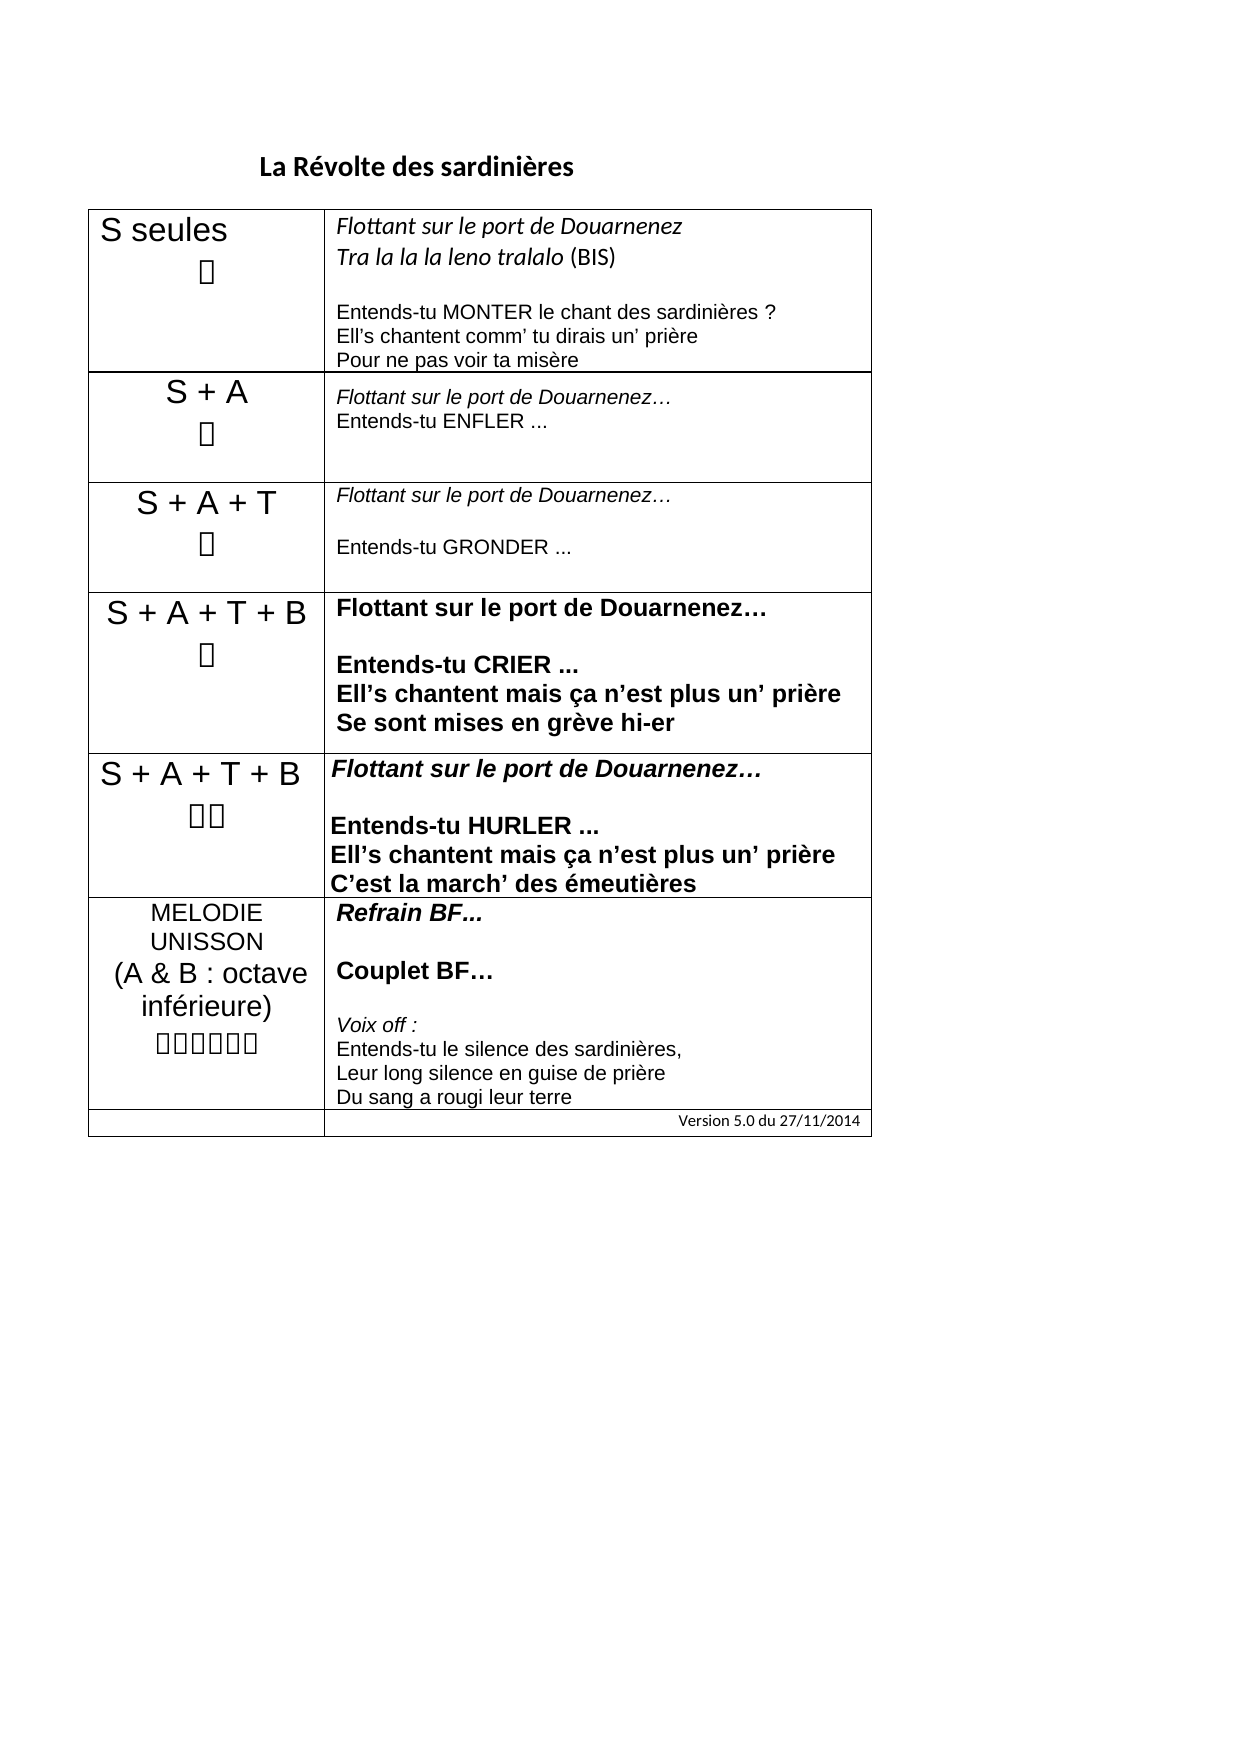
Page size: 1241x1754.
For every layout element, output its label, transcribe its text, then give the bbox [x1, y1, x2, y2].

table_cell Version 5.0 du 27/11/2014 [325, 1110, 871, 1136]
table_cell MELODIE UNISSON (A & B : octave inférieure)  [89, 898, 324, 1109]
table_cell Flottant sur le port de Douarnenez… Entends-tu GRONDER ... [325, 483, 871, 592]
table_cell [89, 1110, 324, 1136]
table_header Flottant sur le port de Douarnenez Tra la la la leno tralalo (BIS) Entends-tu MONTER le chant des sardinières ? Ell’s chantent comm’ tu dirais un’ prière Pour ne pas voir ta misère [325, 210, 871, 371]
table_header S seules  [89, 210, 324, 371]
table_cell Flottant sur le port de Douarnenez… Entends-tu CRIER ... Ell’s chantent mais ça n’est plus un’ prière Se sont mises en grève hi-er [325, 593, 871, 753]
table_cell Refrain BF... Couplet BF… Voix off : Entends-tu le silence des sardinières, Leur long silence en guise de prière Du sang a rougi leur terre [325, 898, 871, 1109]
table_cell S + A  [89, 373, 324, 482]
table_cell Flottant sur le port de Douarnenez… Entends-tu HURLER ... Ell’s chantent mais ça n’est plus un’ prière C’est la march’ des émeutières [325, 754, 871, 897]
table_cell Flottant sur le port de Douarnenez… Entends-tu ENFLER ... [325, 373, 871, 482]
table_cell S + A + T  [89, 483, 324, 592]
table_cell S + A + T + B  [89, 593, 324, 753]
text La Révolte des sardinières [148, 148, 1093, 183]
table_cell S + A + T + B  [89, 754, 324, 897]
